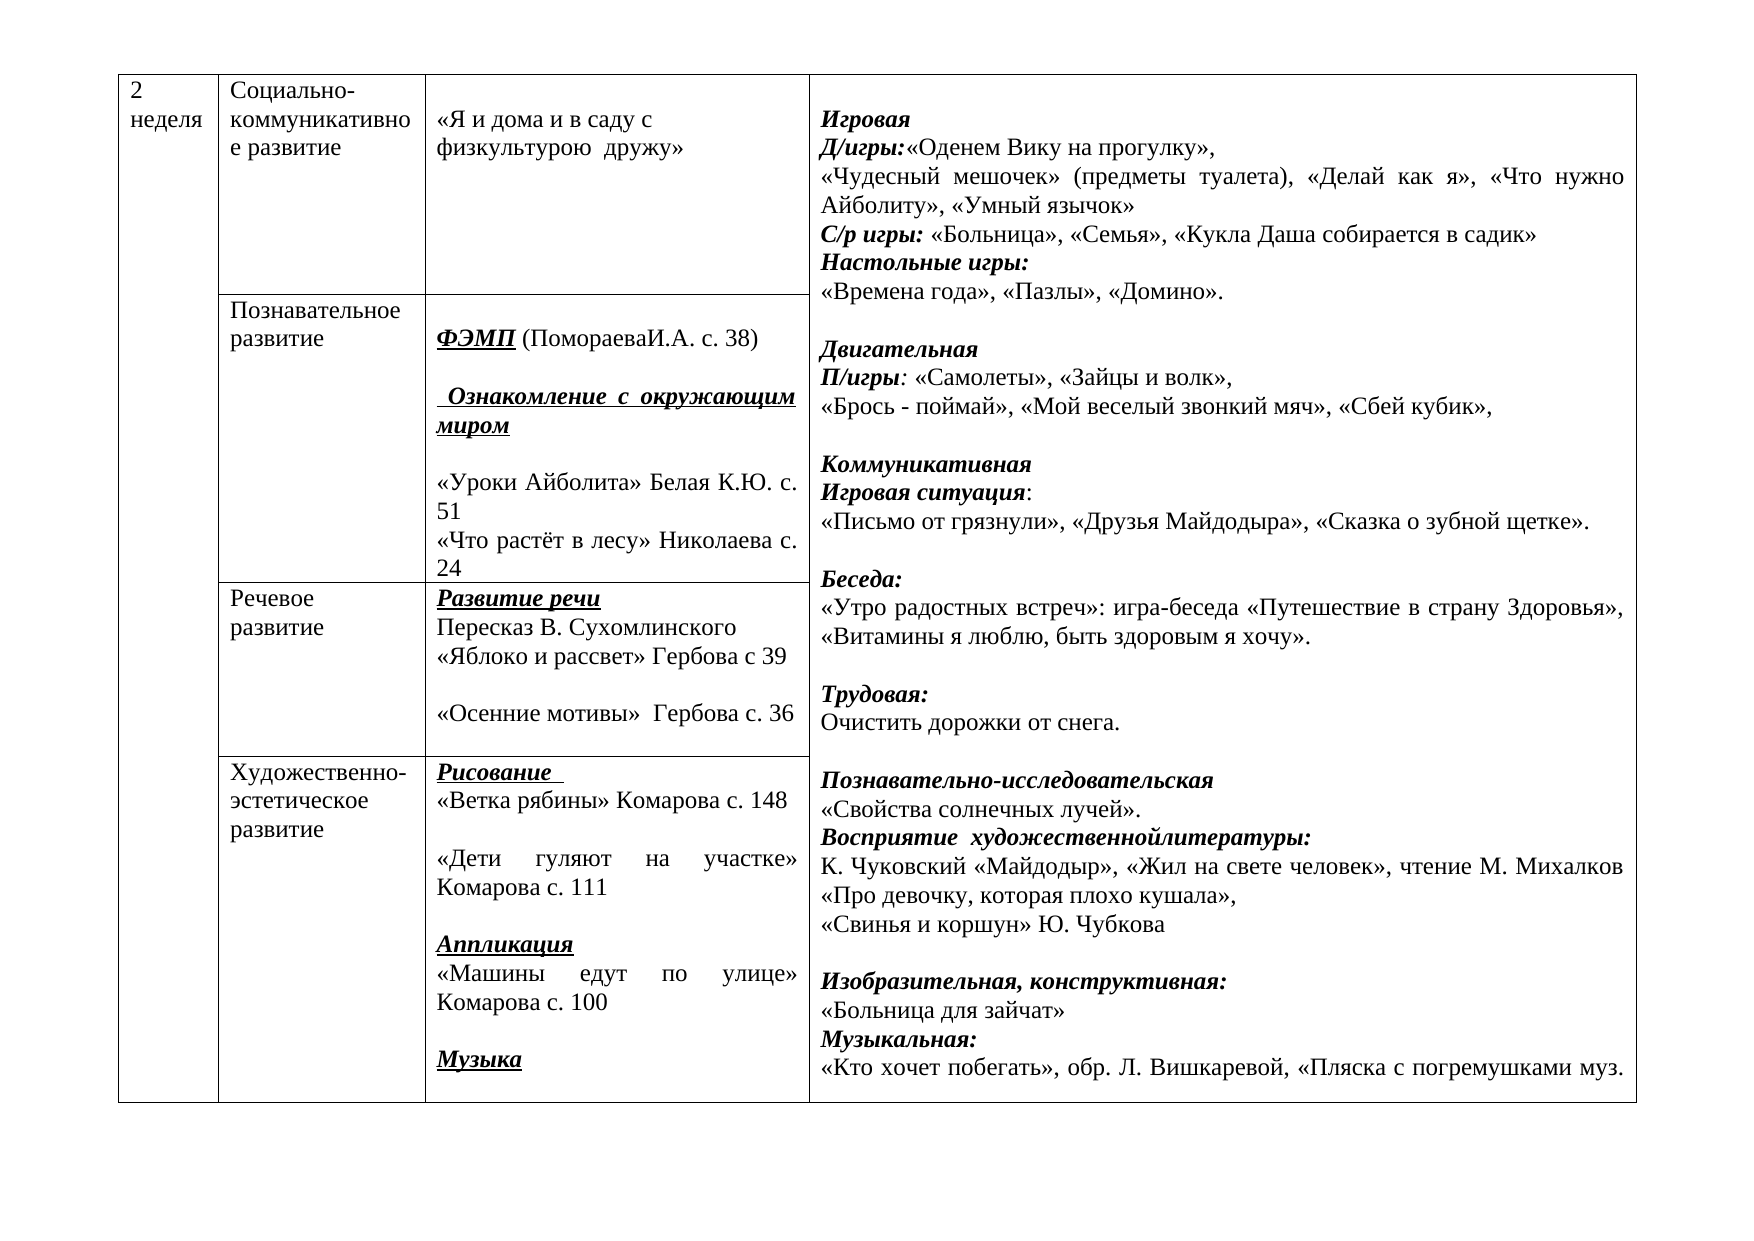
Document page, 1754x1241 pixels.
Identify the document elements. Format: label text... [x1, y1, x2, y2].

table_cell Социально-коммуникативное развитие [219, 75, 425, 294]
table_cell Рисование «Ветка рябины» Комарова с. 148 «Дети гуляют на участке» Комарова с. 111 Аппликация «Машины едут по улице» Комарова с. 100 Музыка [426, 757, 809, 1102]
table_cell 2 неделя [119, 75, 218, 1102]
table_cell Познавательное развитие [219, 295, 425, 582]
table_cell Художественно-эстетическое развитие [219, 757, 425, 1102]
table_cell Речевое развитие [219, 583, 425, 756]
table_cell Игровая Д/игры:«Оденем Вику на прогулку», «Чудесный мешочек» (предметы туалета), «Делай как я», «Что нужно Айболиту», «Умный язычок» С/р игры: «Больница», «Семья», «Кукла Даша собирается в садик» Настольные игры: «Времена года», «Пазлы», «Домино». Двигательная П/игры: «Самолеты», «Зайцы и волк», «Брось - поймай», «Мой веселый звонкий мяч», «Сбей кубик», Коммуникативная Игровая ситуация: «Письмо от грязнули», «Друзья Майдодыра», «Сказка о зубной щетке». Беседа: «Утро радостных встреч»: игра-беседа «Путешествие в страну Здоровья», «Витамины я люблю, быть здоровым я хочу». Трудовая: Очистить дорожки от снега. Познавательно-исследовательская «Свойства солнечных лучей». Восприятие художественнойлитературы: К. Чуковский «Майдодыр», «Жил на свете человек», чтение М. Михалков «Про девочку, которая плохо кушала», «Свинья и коршун» Ю. Чубкова Изобразительная, конструктивная: «Больница для зайчат» Музыкальная: «Кто хочет побегать», обр. Л. Вишкаревой, «Пляска с погремушками муз. В. Антоновой, слушание «Марш» муз. Д. Шостаковича, [810, 75, 1636, 1102]
table_cell ФЭМП (ПомораеваИ.А. с. 38) Ознакомление с окружающим миром «Уроки Айболита» Белая К.Ю. с. 51 «Что растёт в лесу» Николаева с. 24 [426, 295, 809, 582]
table_cell Развитие речи Пересказ В. Сухомлинского «Яблоко и рассвет» Гербова с 39 «Осенние мотивы» Гербова с. 36 [426, 583, 809, 756]
table_cell «Я и дома и в саду с физкультурою дружу» [426, 75, 809, 294]
